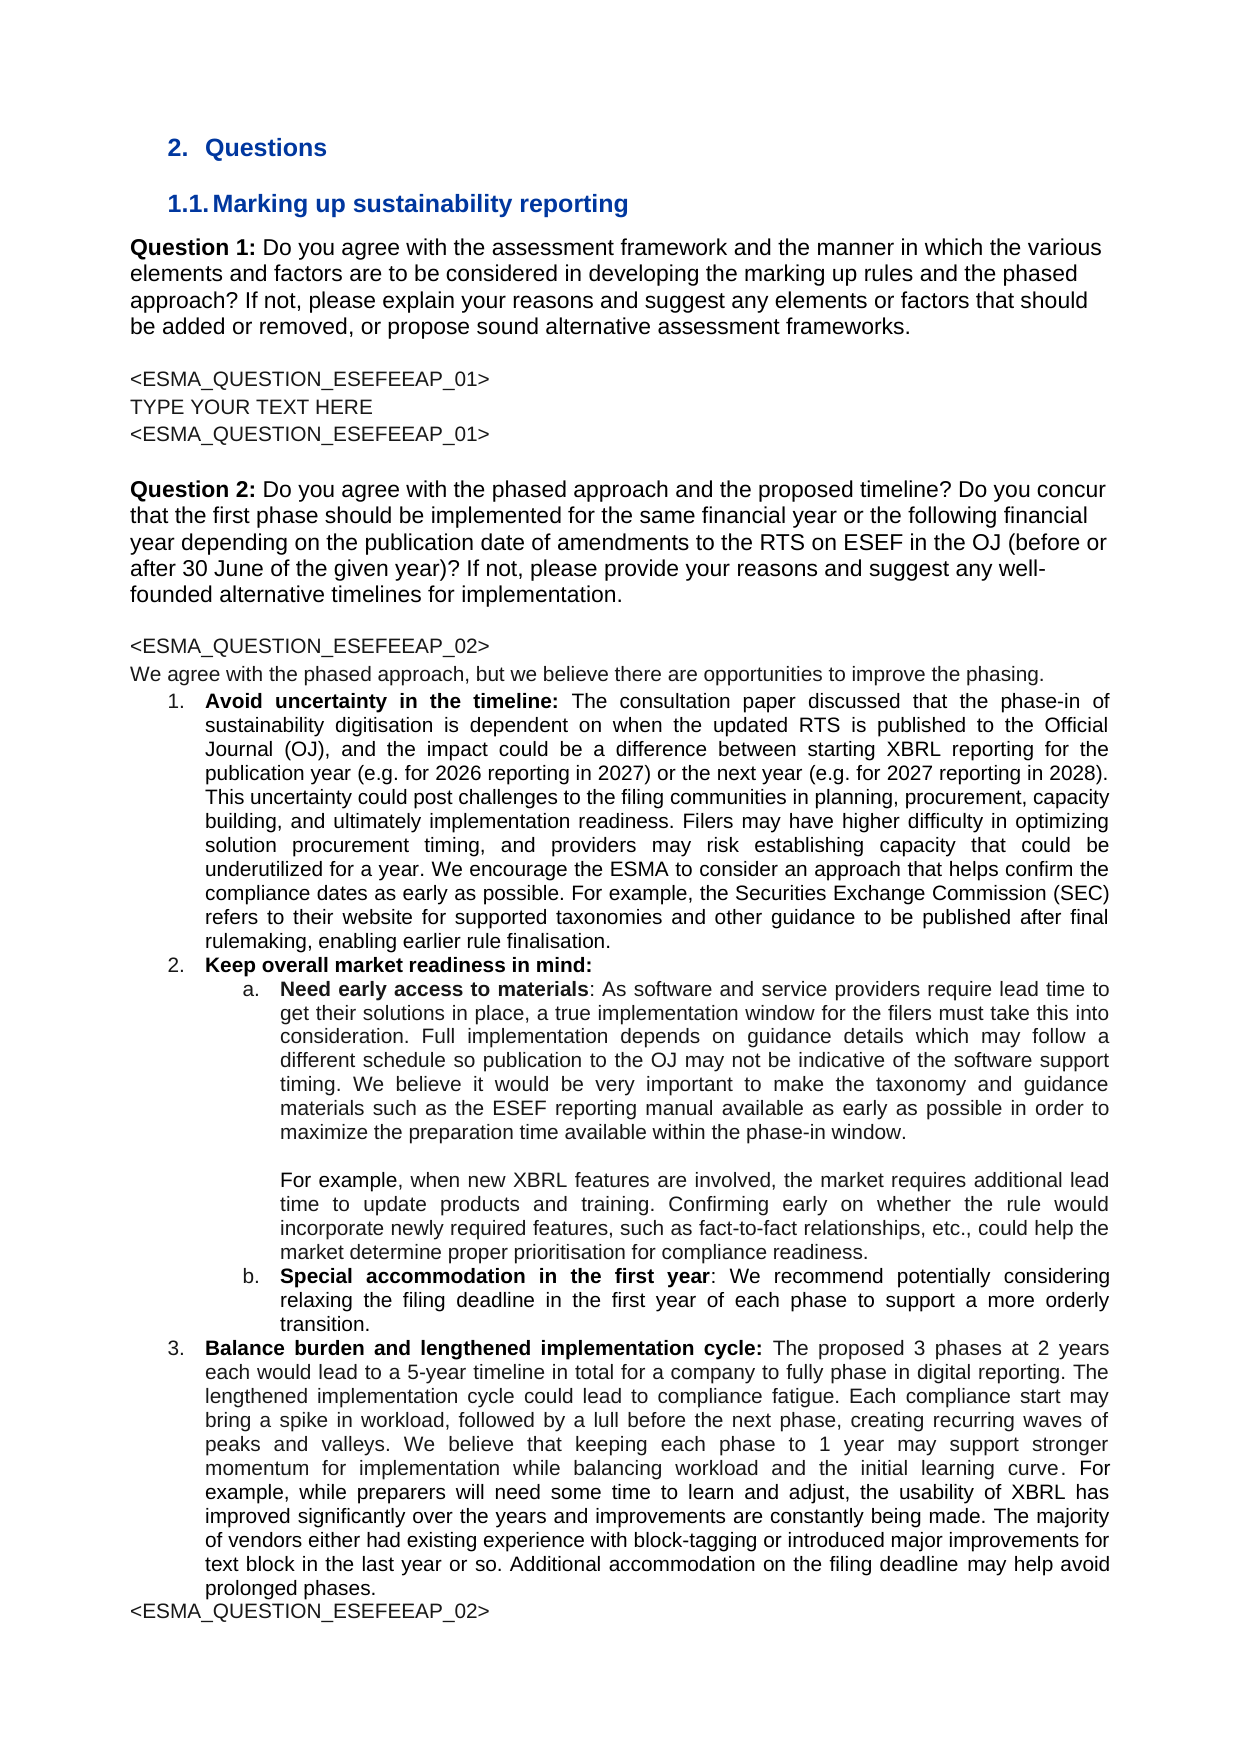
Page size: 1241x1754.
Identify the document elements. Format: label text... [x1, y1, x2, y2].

text TYPE YOUR TEXT HERE [130, 394, 1110, 418]
list Keep overall market readiness in mind: [167, 952, 1110, 976]
text <ESMA_QUESTION_ESEFEEAP_01> [130, 367, 1110, 391]
subtitle Questions [167, 133, 1110, 162]
list Need early access to materials: As software and service providers require lead time to get their solutions in place, a true implementation window for the filers must take this into consideration. Full implementation depends on guidance details which may follow a different schedule so publication to the OJ may not be indicative of the software support timing. We believe it would be very important to make the taxonomy and guidance materials such as the ESEF reporting manual available as early as possible in order to maximize the preparation time available within the phase-in window. [242, 976, 1110, 1144]
text <ESMA_QUESTION_ESEFEEAP_02> [130, 1599, 1110, 1623]
text Marking up sustainability reporting [167, 188, 1110, 217]
text Question 1: Do you agree with the assessment framework and the manner in which the various elements and factors are to be considered in developing the marking up rules and the phased approach? If not, please explain your reasons and suggest any elements or factors that should be added or removed, or propose sound alternative assessment frameworks. [130, 234, 1110, 339]
text <ESMA_QUESTION_ESEFEEAP_01> [130, 422, 1110, 446]
list Special accommodation in the first year: We recommend potentially considering relaxing the filing deadline in the first year of each phase to support a more orderly transition. [242, 1264, 1110, 1336]
list Balance burden and lengthened implementation cycle: The proposed 3 phases at 2 years each would lead to a 5-year timeline in total for a company to fully phase in digital reporting. The lengthened implementation cycle could lead to compliance fatigue. Each compliance start may bring a spike in workload, followed by a lull before the next phase, creating recurring waves of peaks and valleys. We believe that keeping each phase to 1 year may support stronger momentum for implementation while balancing workload and the initial learning curve. For example, while preparers will need some time to learn and adjust, the usability of XBRL has improved significantly over the years and improvements are constantly being made. The majority of vendors either had existing experience with block-tagging or introduced major improvements for text block in the last year or so. Additional accommodation on the filing deadline may help avoid prolonged phases. [167, 1336, 1110, 1599]
text <ESMA_QUESTION_ESEFEEAP_02> [130, 634, 1110, 658]
text We agree with the phased approach, but we believe there are opportunities to improve the phasing. [130, 661, 1110, 685]
text Question 2: Do you agree with the phased approach and the proposed timeline? Do you concur that the first phase should be implemented for the same financial year or the following financial year depending on the publication date of amendments to the RTS on ESEF in the OJ (before or after 30 June of the given year)? If not, please provide your reasons and suggest any well-founded alternative timelines for implementation. [130, 476, 1110, 634]
text For example, when new XBRL features are involved, the market requires additional lead time to update products and training. Confirming early on whether the rule would incorporate newly required features, such as fact-to-fact relationships, etc., could help the market determine proper prioritisation for compliance readiness. [280, 1168, 1110, 1264]
list Avoid uncertainty in the timeline: The consultation paper discussed that the phase-in of sustainability digitisation is dependent on when the updated RTS is published to the Official Journal (OJ), and the impact could be a difference between starting XBRL reporting for the publication year (e.g. for 2026 reporting in 2027) or the next year (e.g. for 2027 reporting in 2028). This uncertainty could post challenges to the filing communities in planning, procurement, capacity building, and ultimately implementation readiness. Filers may have higher difficulty in optimizing solution procurement timing, and providers may risk establishing capacity that could be underutilized for a year. We encourage the ESMA to consider an approach that helps confirm the compliance dates as early as possible. For example, the Securities Exchange Commission (SEC) refers to their website for supported taxonomies and other guidance to be published after final rulemaking, enabling earlier rule finalisation. [167, 689, 1110, 952]
